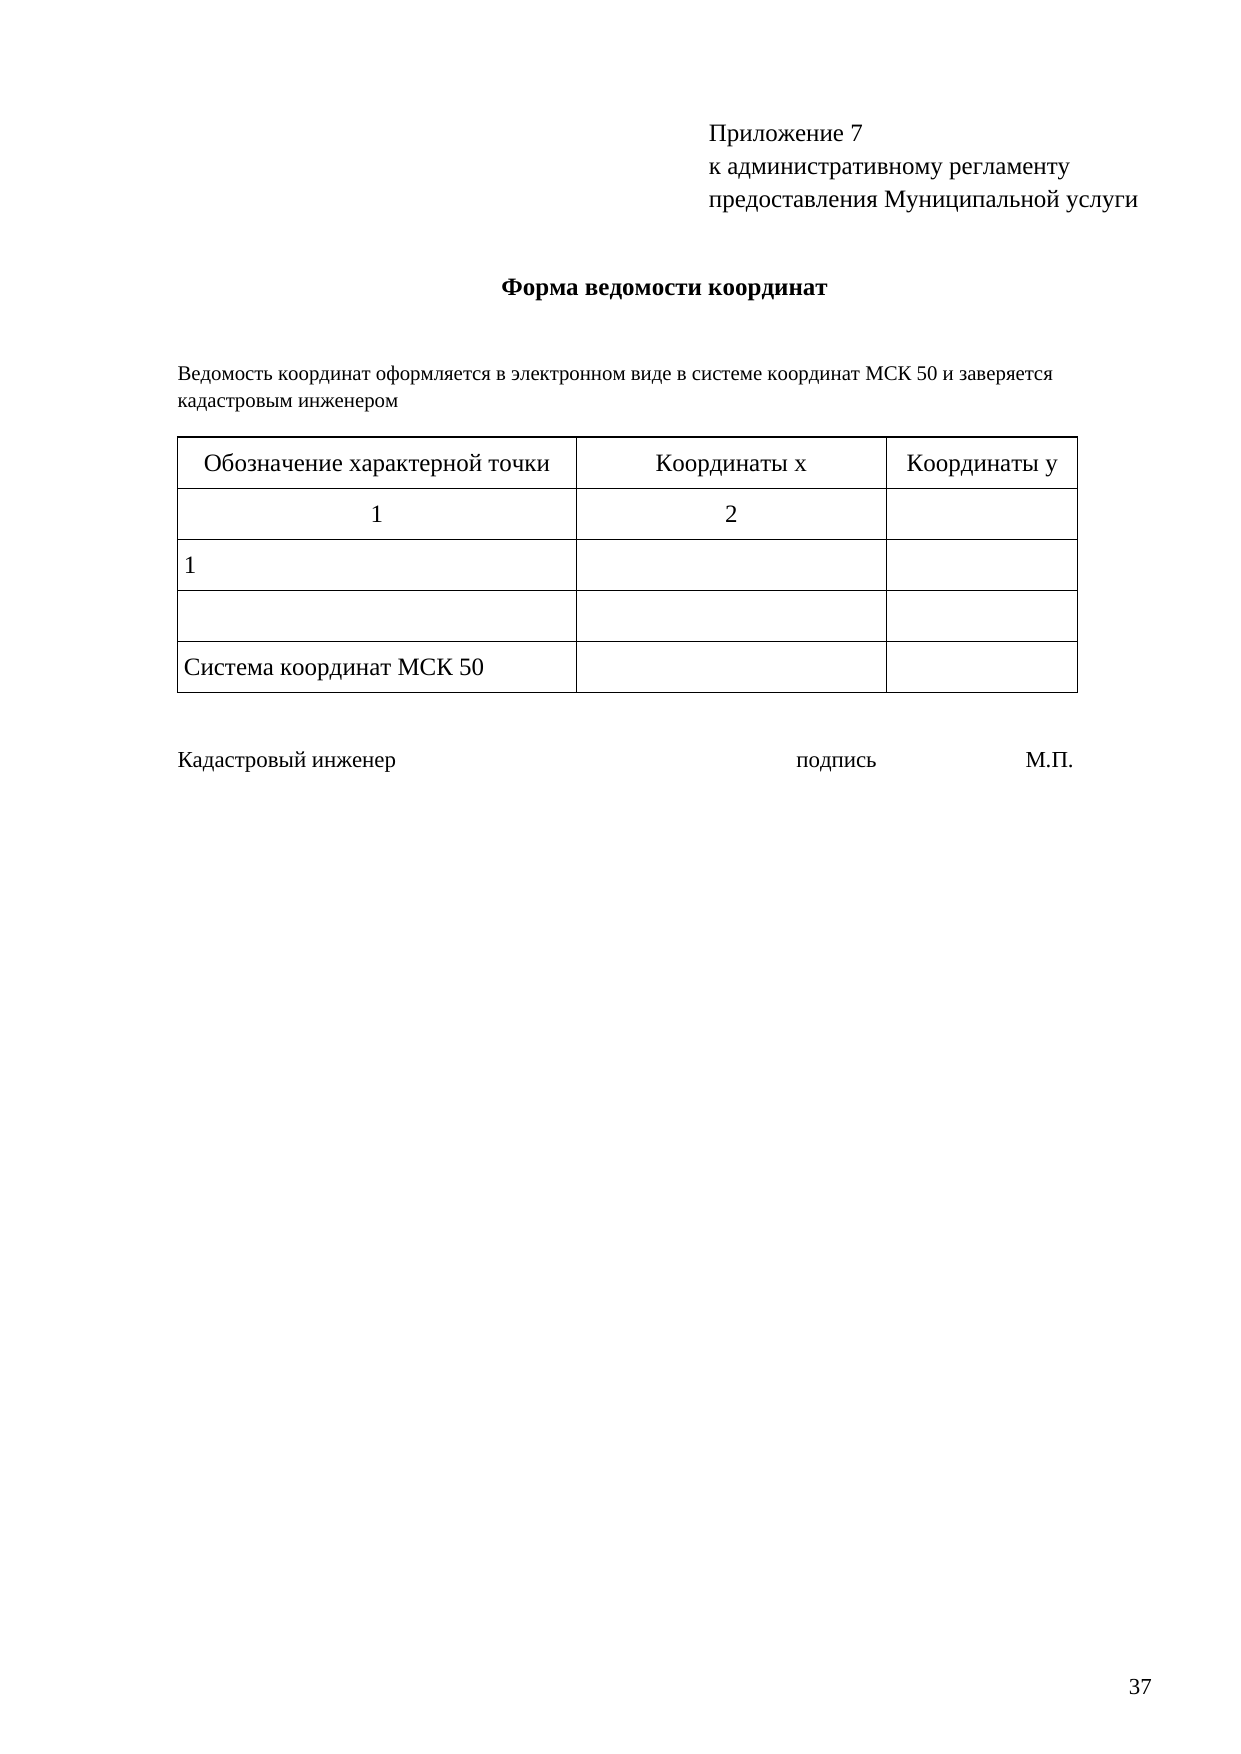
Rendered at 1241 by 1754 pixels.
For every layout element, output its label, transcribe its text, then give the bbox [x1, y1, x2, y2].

table_cell [887, 591, 1077, 641]
table_cell [577, 642, 886, 692]
table_header Координаты х [577, 438, 886, 487]
text Приложение 7 [709, 118, 1152, 147]
table_header Обозначение характерной точки [178, 438, 576, 487]
table_header Координаты y [887, 438, 1077, 487]
text Ведомость координат оформляется в электронном виде в системе координат МСК 50 и заверяется кадастровым инженером [177, 360, 1152, 412]
table_cell 1 [178, 489, 576, 538]
table_cell 2 [577, 489, 886, 538]
table_cell [577, 591, 886, 641]
table_cell [577, 540, 886, 589]
table_cell 1 [178, 540, 576, 589]
table_cell Система координат МСК 50 [178, 642, 576, 692]
text к административному регламенту предоставления Муниципальной услуги [709, 151, 1152, 213]
table_cell [887, 642, 1077, 692]
table_cell [178, 591, 576, 641]
subtitle Форма ведомости координат [177, 272, 1152, 301]
text Кадастровый инженер подпись М.П. [177, 746, 1152, 772]
table_cell [887, 489, 1077, 538]
table_cell [887, 540, 1077, 589]
